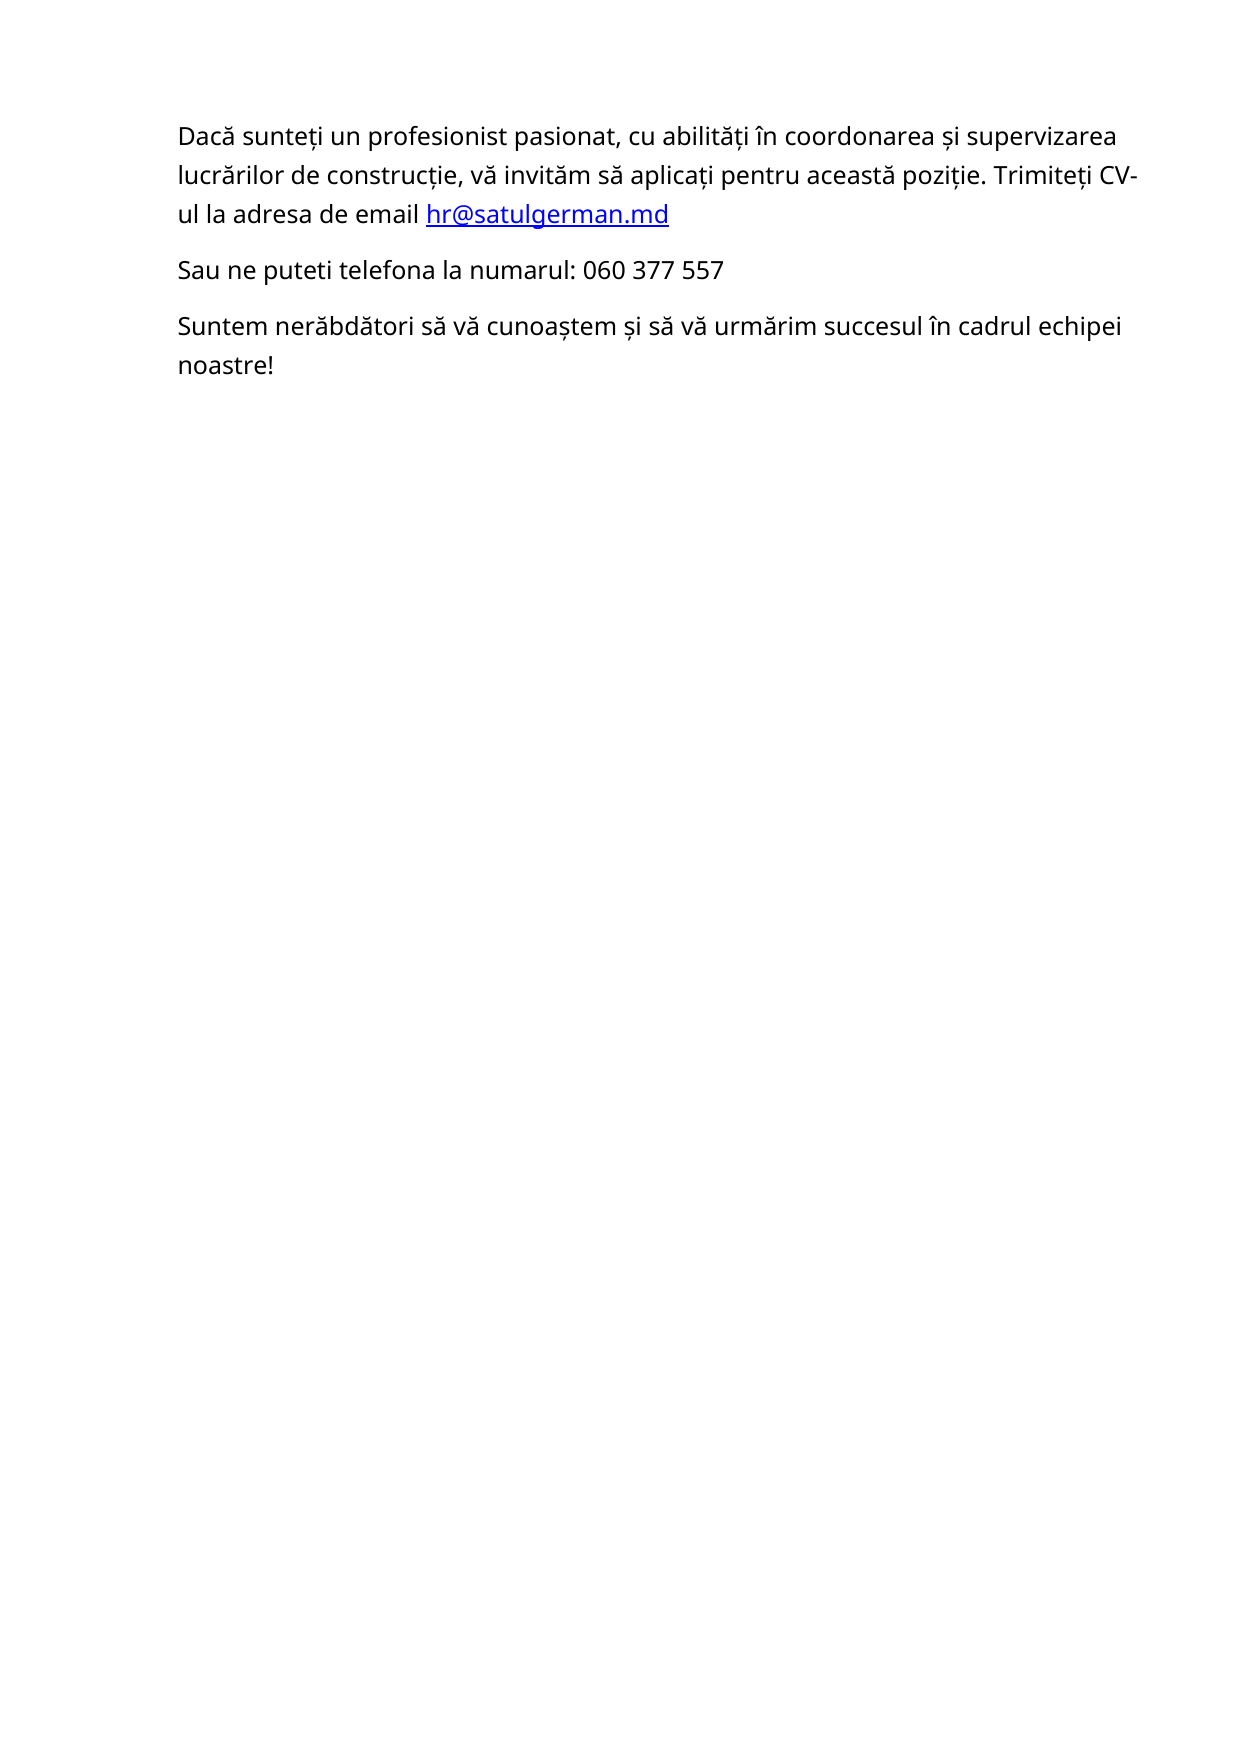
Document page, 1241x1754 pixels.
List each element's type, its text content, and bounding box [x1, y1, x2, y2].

text Sau ne puteti telefona la numarul: 060 377 557 [177, 252, 1152, 286]
text Dacă sunteți un profesionist pasionat, cu abilități în coordonarea și supervizarea lucrărilor de construcție, vă invităm să aplicați pentru această poziție. Trimiteți CV-ul la adresa de email hr@satulgerman.md [177, 118, 1152, 231]
text Suntem nerăbdători să vă cunoaștem și să vă urmărim succesul în cadrul echipei noastre! [177, 308, 1152, 381]
